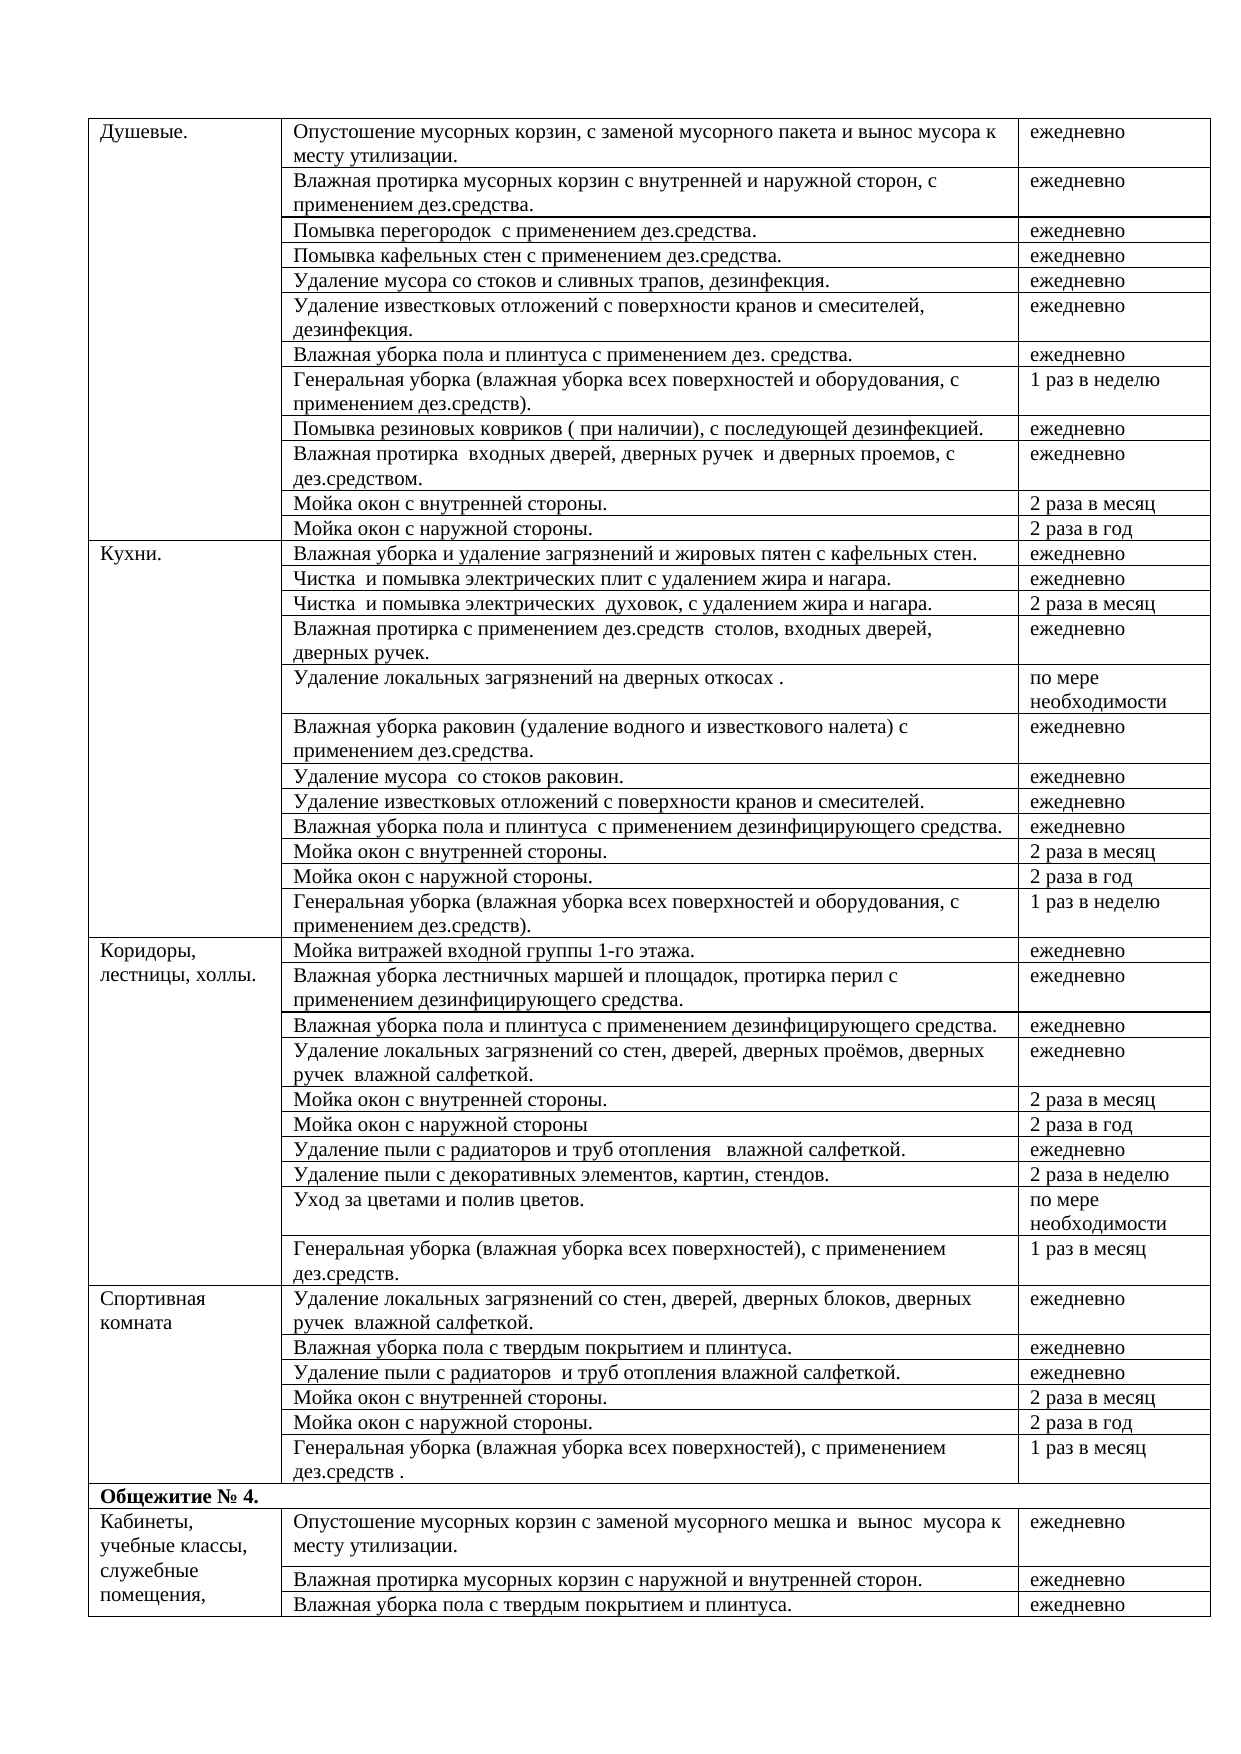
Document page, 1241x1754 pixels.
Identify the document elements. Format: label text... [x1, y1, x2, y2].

table_cell ежедневно [1019, 342, 1210, 366]
table_cell Влажная протирка мусорных корзин с внутренней и наружной сторон, с применением дез.средства. [282, 168, 1018, 216]
table_cell ежедневно [1019, 1592, 1210, 1616]
table_cell 2 раза в месяц [1019, 1385, 1210, 1409]
table_cell Удаление локальных загрязнений со стен, дверей, дверных блоков, дверных ручек влажной салфеткой. [282, 1286, 1018, 1334]
table_cell Удаление мусора со стоков раковин. [282, 764, 1018, 788]
table_cell Чистка и помывка электрических плит с удалением жира и нагара. [282, 566, 1018, 590]
table_cell ежедневно [1019, 1567, 1210, 1591]
table_cell ежедневно [1019, 1137, 1210, 1161]
table_cell ежедневно [1019, 541, 1210, 565]
table_cell по мере необходимости [1019, 665, 1210, 713]
table_cell Влажная протирка входных дверей, дверных ручек и дверных проемов, с дез.средством. [282, 441, 1018, 489]
table_cell Помывка перегородок с применением дез.средства. [282, 218, 1018, 242]
table_cell 2 раза в месяц [1019, 491, 1210, 514]
table_cell 2 раза в год [1019, 1410, 1210, 1434]
table_cell ежедневно [1019, 268, 1210, 292]
table_cell ежедневно [1019, 963, 1210, 1011]
table_cell Коридоры, лестницы, холлы. [89, 938, 281, 1284]
table_cell 2 раза в год [1019, 1112, 1210, 1136]
table_cell 2 раза в месяц [1019, 591, 1210, 615]
table_cell Мойка окон с внутренней стороны. [282, 1087, 1018, 1111]
table_cell ежедневно [1019, 416, 1210, 440]
table_cell 2 раза в год [1019, 516, 1210, 540]
table_cell ежедневно [1019, 168, 1210, 216]
table_cell ежедневно [1019, 764, 1210, 788]
table_cell Мойка окон с наружной стороны. [282, 516, 1018, 540]
table_cell ежедневно [1019, 243, 1210, 267]
table_cell Удаление мусора со стоков и сливных трапов, дезинфекция. [282, 268, 1018, 292]
table_cell ежедневно [1019, 814, 1210, 838]
table_cell Удаление известковых отложений с поверхности кранов и смесителей. [282, 789, 1018, 813]
table_cell Уход за цветами и полив цветов. [282, 1187, 1018, 1235]
table_cell Влажная уборка пола и плинтуса с применением дез. средства. [282, 342, 1018, 366]
table_cell 1 раз в неделю [1019, 889, 1210, 937]
table_cell Удаление известковых отложений с поверхности кранов и смесителей, дезинфекция. [282, 293, 1018, 341]
table_cell Удаление пыли с декоративных элементов, картин, стендов. [282, 1162, 1018, 1186]
table_cell Мойка витражей входной группы 1-го этажа. [282, 938, 1018, 962]
table_cell Влажная уборка пола с твердым покрытием и плинтуса. [282, 1335, 1018, 1359]
table_cell Помывка резиновых ковриков ( при наличии), с последующей дезинфекцией. [282, 416, 1018, 440]
table_cell Спортивная комната [89, 1286, 281, 1483]
table_cell ежедневно [1019, 616, 1210, 664]
table_cell ежедневно [1019, 1360, 1210, 1384]
table_cell Генеральная уборка (влажная уборка всех поверхностей и оборудования, с применением дез.средств). [282, 889, 1018, 937]
table_cell Чистка и помывка электрических духовок, с удалением жира и нагара. [282, 591, 1018, 615]
table_cell 1 раз в месяц [1019, 1435, 1210, 1483]
table_cell ежедневно [1019, 789, 1210, 813]
table_cell Кухни. [89, 541, 281, 937]
table_cell ежедневно [1019, 1038, 1210, 1086]
table_cell ежедневно [1019, 1286, 1210, 1334]
table_cell Влажная уборка лестничных маршей и площадок, протирка перил с применением дезинфицирующего средства. [282, 963, 1018, 1011]
table_cell Влажная уборка пола с твердым покрытием и плинтуса. [282, 1592, 1018, 1616]
table_cell Опустошение мусорных корзин, с заменой мусорного пакета и вынос мусора к месту утилизации. [282, 119, 1018, 167]
table_cell Общежитие № 4. [89, 1484, 1210, 1508]
table_cell Кабинеты, учебные классы, служебные помещения, учебный центр «Сфера». [89, 1509, 281, 1616]
table_cell Генеральная уборка (влажная уборка всех поверхностей), с применением дез.средств. [282, 1236, 1018, 1284]
table_cell Мойка окон с внутренней стороны. [282, 491, 1018, 514]
table_cell ежедневно [1019, 566, 1210, 590]
table_cell Влажная уборка и удаление загрязнений и жировых пятен с кафельных стен. [282, 541, 1018, 565]
table_cell Влажная протирка мусорных корзин с наружной и внутренней сторон. [282, 1567, 1018, 1591]
table_cell 2 раза в месяц [1019, 839, 1210, 863]
table_cell Мойка окон с наружной стороны. [282, 864, 1018, 888]
table_cell ежедневно [1019, 714, 1210, 762]
table_cell ежедневно [1019, 218, 1210, 242]
table_cell Влажная протирка с применением дез.средств столов, входных дверей, дверных ручек. [282, 616, 1018, 664]
table_cell по мере необходимости [1019, 1187, 1210, 1235]
table_cell 2 раза в год [1019, 864, 1210, 888]
table_cell Мойка окон с внутренней стороны. [282, 839, 1018, 863]
table_cell ежедневно [1019, 293, 1210, 341]
table_cell Удаление пыли с радиаторов и труб отопления влажной салфеткой. [282, 1137, 1018, 1161]
table_cell 1 раз в месяц [1019, 1236, 1210, 1284]
table_cell Удаление локальных загрязнений на дверных откосах . [282, 665, 1018, 713]
table_cell ежедневно [1019, 441, 1210, 489]
table_cell ежедневно [1019, 119, 1210, 167]
table_cell ежедневно [1019, 1013, 1210, 1037]
table_cell 2 раза в неделю [1019, 1162, 1210, 1186]
table_cell ежедневно [1019, 1509, 1210, 1566]
table_cell 2 раза в месяц [1019, 1087, 1210, 1111]
table_cell Мойка окон с наружной стороны [282, 1112, 1018, 1136]
table_cell Генеральная уборка (влажная уборка всех поверхностей), с применением дез.средств . [282, 1435, 1018, 1483]
table_cell ежедневно [1019, 1335, 1210, 1359]
table_cell ежедневно [1019, 938, 1210, 962]
table_cell Мойка окон с внутренней стороны. [282, 1385, 1018, 1409]
table_cell Удаление локальных загрязнений со стен, дверей, дверных проёмов, дверных ручек влажной салфеткой. [282, 1038, 1018, 1086]
table_cell Влажная уборка пола и плинтуса с применением дезинфицирующего средства. [282, 1013, 1018, 1037]
table_cell 1 раз в неделю [1019, 367, 1210, 415]
table_cell Влажная уборка раковин (удаление водного и известкового налета) с применением дез.средства. [282, 714, 1018, 762]
table_cell Опустошение мусорных корзин с заменой мусорного мешка и вынос мусора к месту утилизации. [282, 1509, 1018, 1566]
table_cell Генеральная уборка (влажная уборка всех поверхностей и оборудования, с применением дез.средств). [282, 367, 1018, 415]
table_cell Помывка кафельных стен с применением дез.средства. [282, 243, 1018, 267]
table_cell Удаление пыли с радиаторов и труб отопления влажной салфеткой. [282, 1360, 1018, 1384]
table_cell Влажная уборка пола и плинтуса с применением дезинфицирующего средства. [282, 814, 1018, 838]
table_cell Мойка окон с наружной стороны. [282, 1410, 1018, 1434]
table_cell Душевые. [89, 119, 281, 540]
